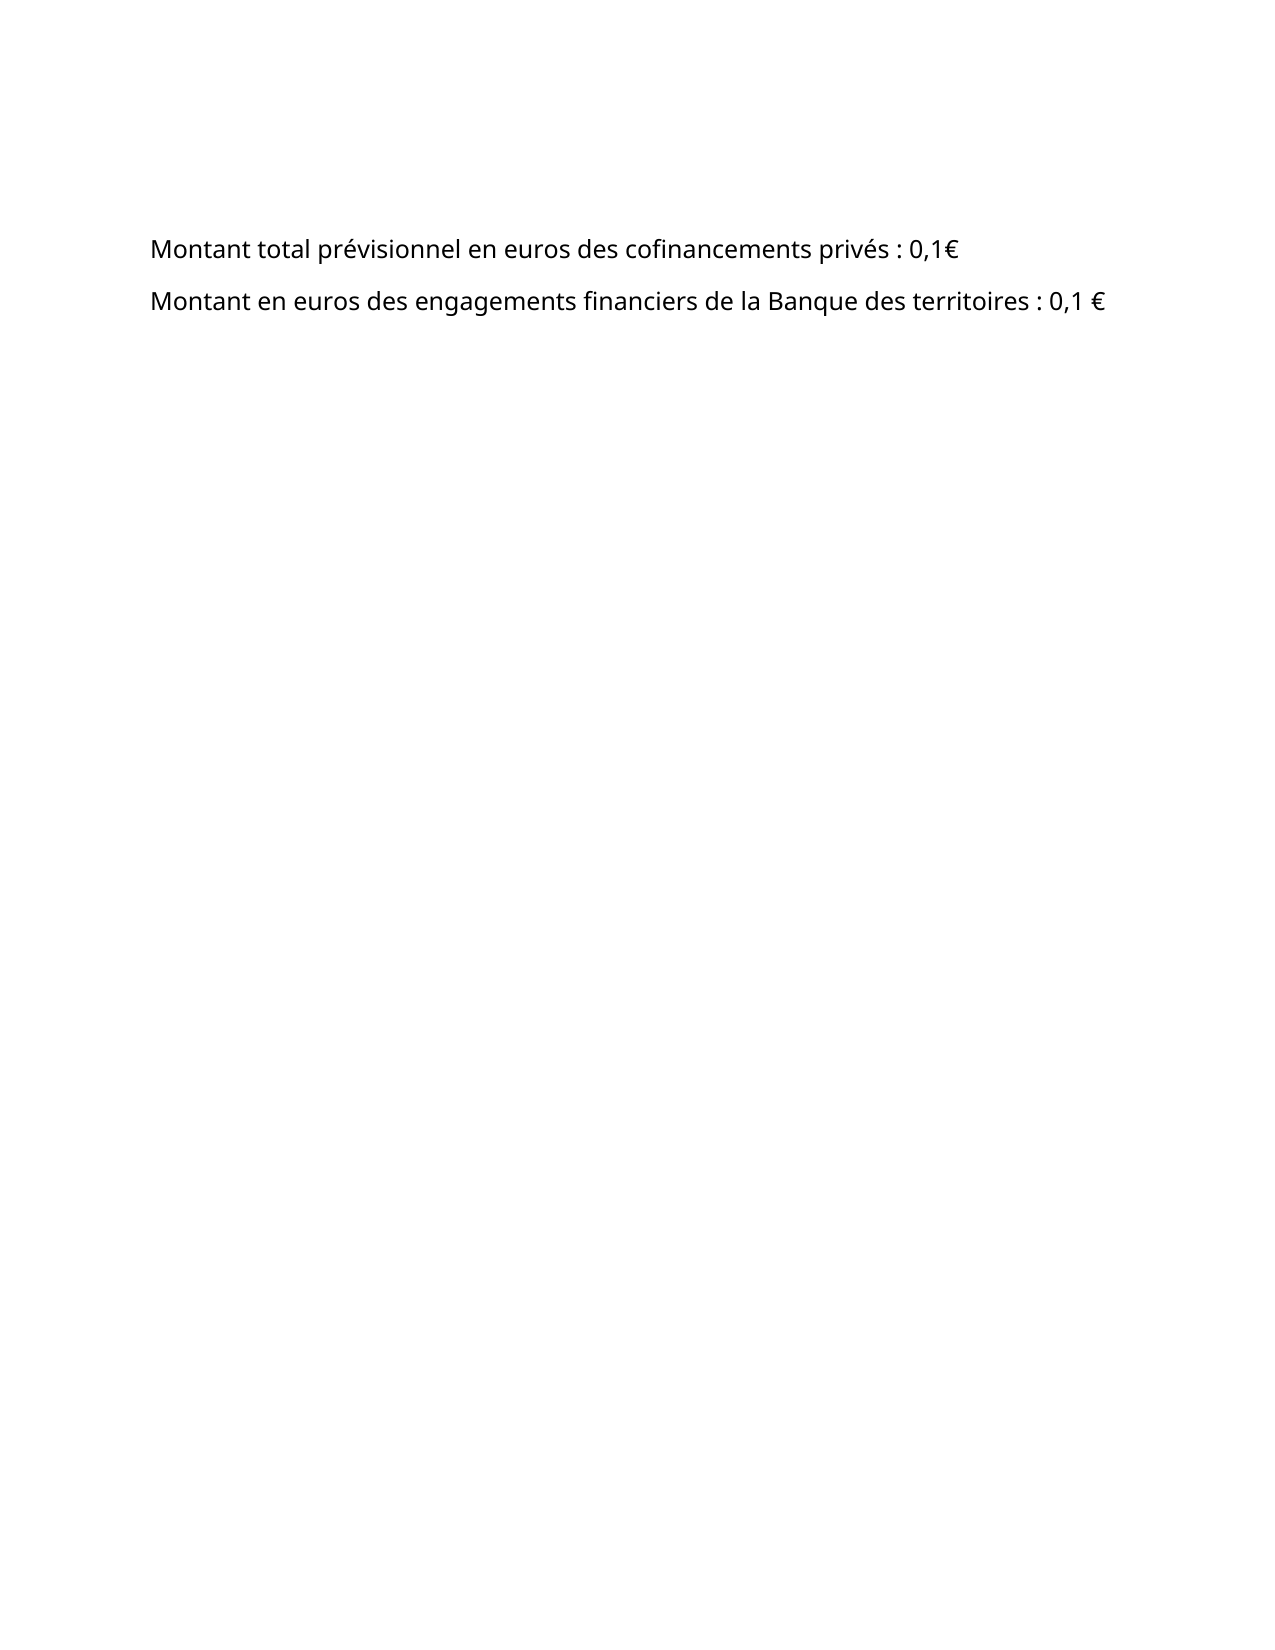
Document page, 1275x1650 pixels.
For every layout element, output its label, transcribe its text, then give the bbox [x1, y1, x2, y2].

text Montant en euros des engagements financiers de la Banque des territoires : 0,1 € [150, 284, 1125, 318]
text Montant total prévisionnel en euros des cofinancements privés : 0,1€ [150, 231, 1125, 265]
